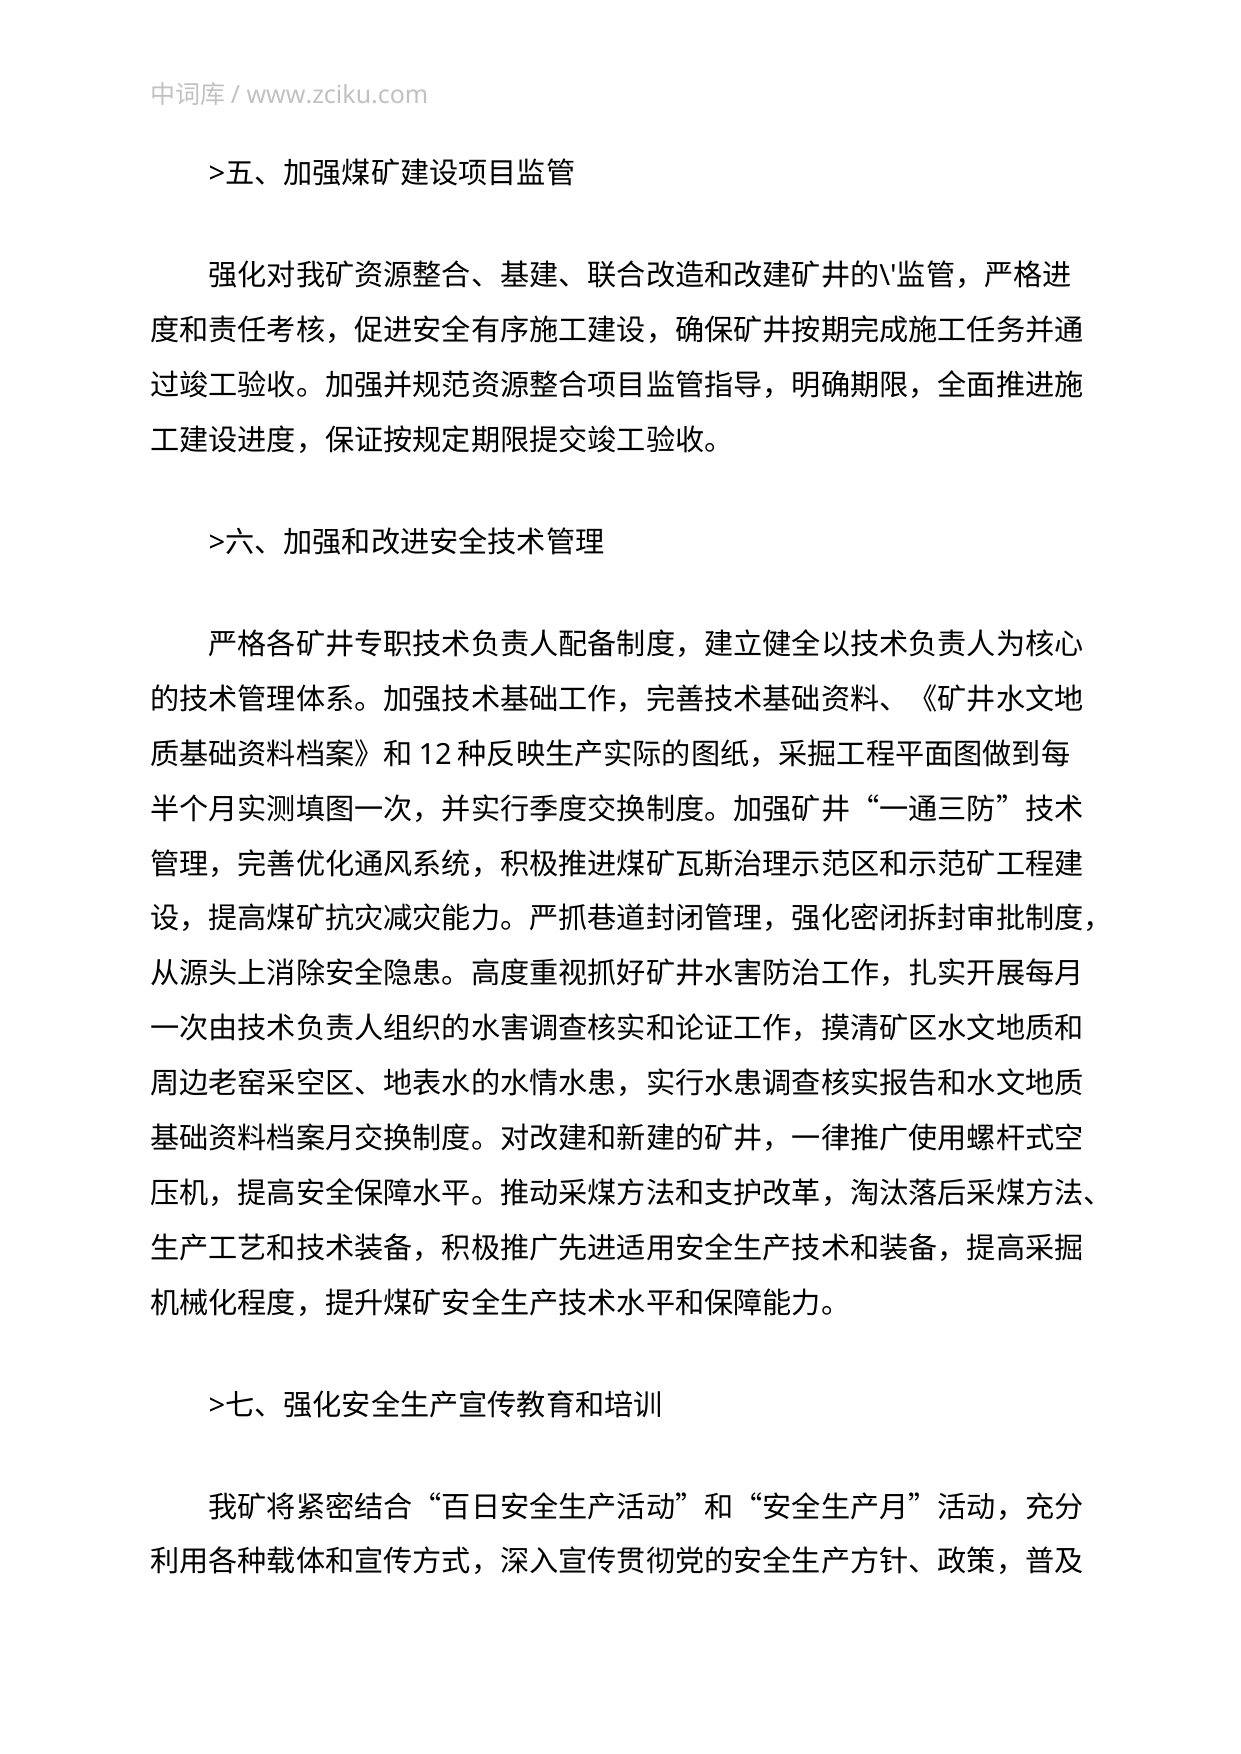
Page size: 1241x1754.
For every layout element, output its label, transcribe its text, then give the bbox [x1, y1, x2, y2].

text 严格各矿井专职技术负责人配备制度，建立健全以技术负责人为核心的技术管理体系。加强技术基础工作，完善技术基础资料、《矿井水文地质基础资料档案》和12种反映生产实际的图纸，采掘工程平面图做到每半个月实测填图一次，并实行季度交换制度。加强矿井“一通三防”技术管理，完善优化通风系统，积极推进煤矿瓦斯治理示范区和示范矿工程建设，提高煤矿抗灾减灾能力。严抓巷道封闭管理，强化密闭拆封审批制度，从源头上消除安全隐患。高度重视抓好矿井水害防治工作，扎实开展每月一次由技术负责人组织的水害调查核实和论证工作，摸清矿区水文地质和周边老窑采空区、地表水的水情水患，实行水患调查核实报告和水文地质基础资料档案月交换制度。对改建和新建的矿井，一律推广使用螺杆式空压机，提高安全保障水平。推动采煤方法和支护改革，淘汰落后采煤方法、生产工艺和技术装备，积极推广先进适用安全生产技术和装备，提高采掘机械化程度，提升煤矿安全生产技术水平和保障能力。 [150, 621, 1090, 1322]
text >六、加强和改进安全技术管理 [150, 518, 1090, 561]
text >五、加强煤矿建设项目监管 [150, 150, 1090, 192]
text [150, 1483, 1090, 1580]
text 强化对我矿资源整合、基建、联合改造和改建矿井的\'监管，严格进度和责任考核，促进安全有序施工建设，确保矿井按期完成施工任务并通过竣工验收。加强并规范资源整合项目监管指导，明确期限，全面推进施工建设进度，保证按规定期限提交竣工验收。 [150, 252, 1090, 459]
text >七、强化安全生产宣传教育和培训 [150, 1381, 1090, 1423]
